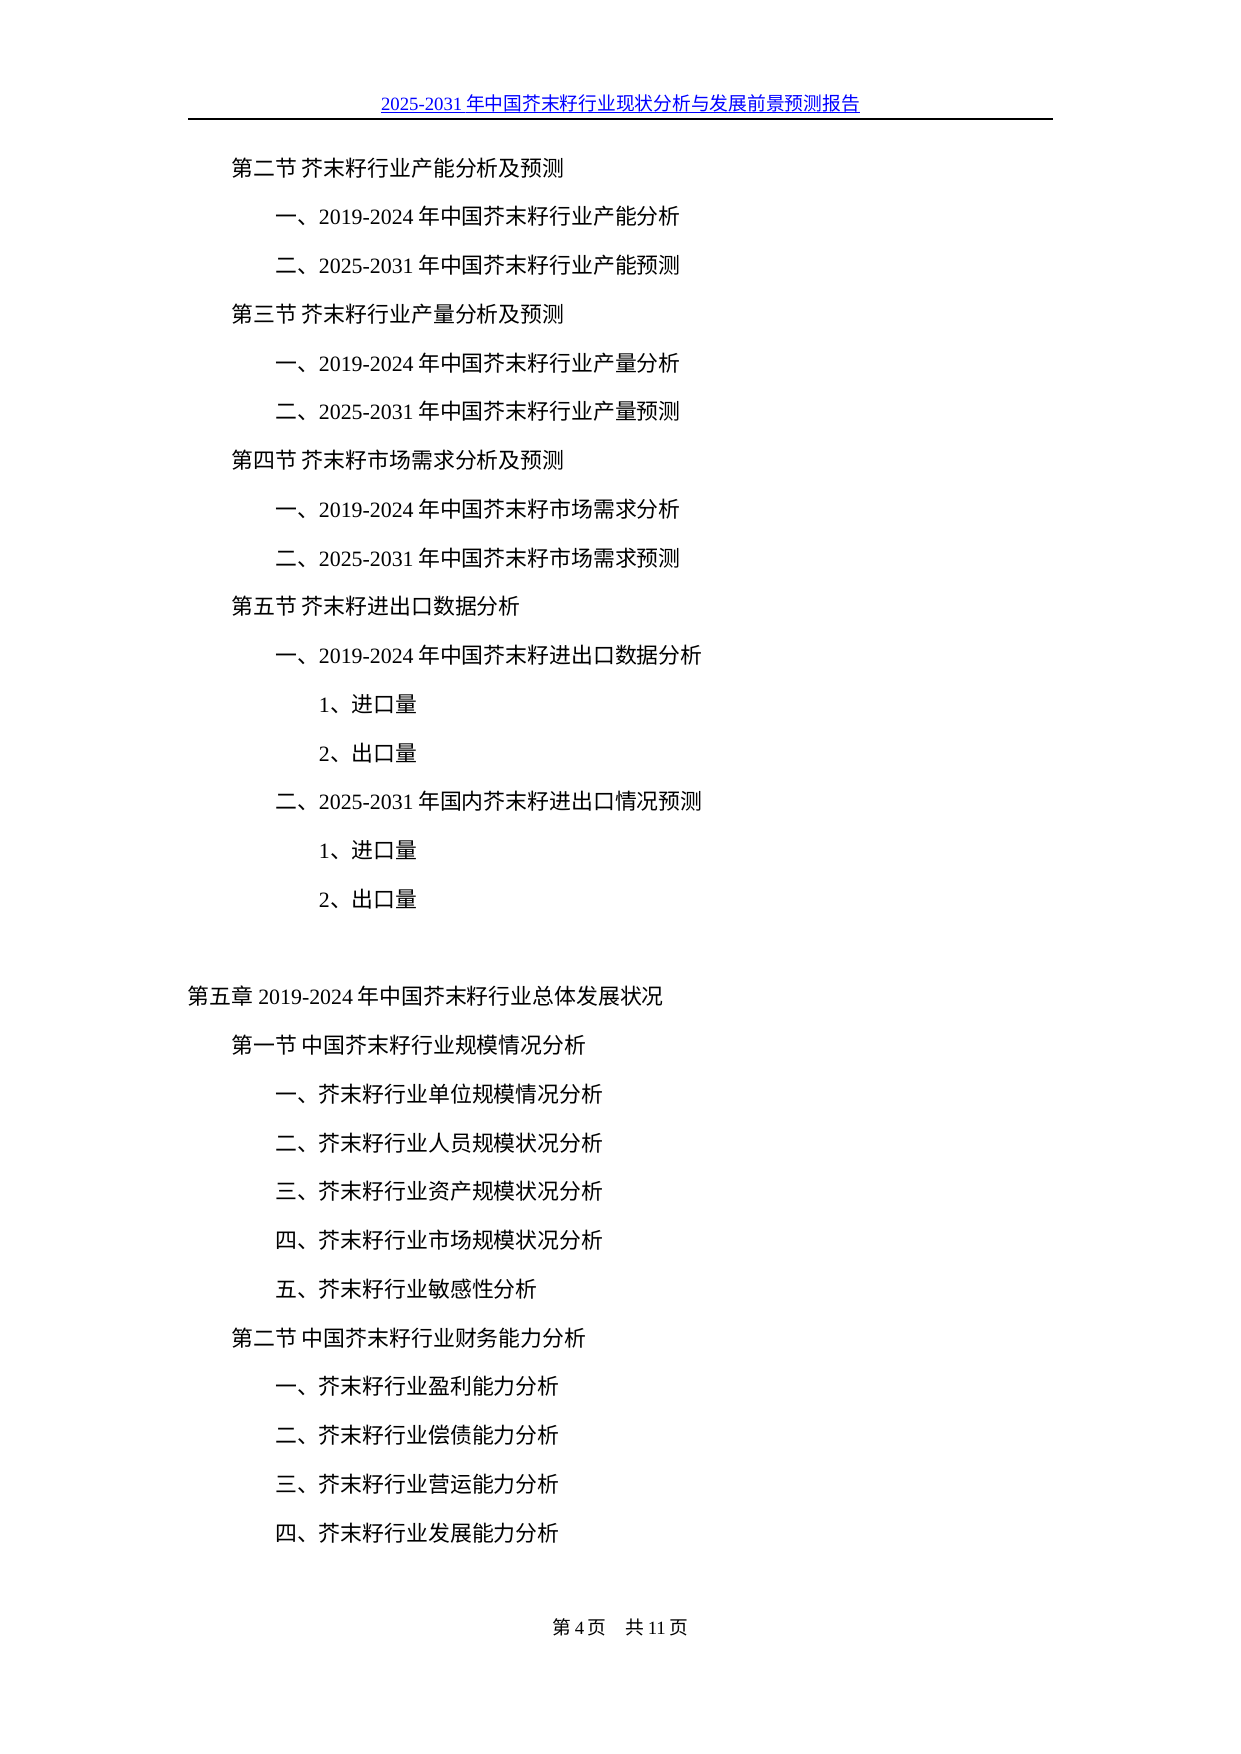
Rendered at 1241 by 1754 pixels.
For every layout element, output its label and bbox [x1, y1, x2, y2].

text [187, 150, 1053, 1548]
